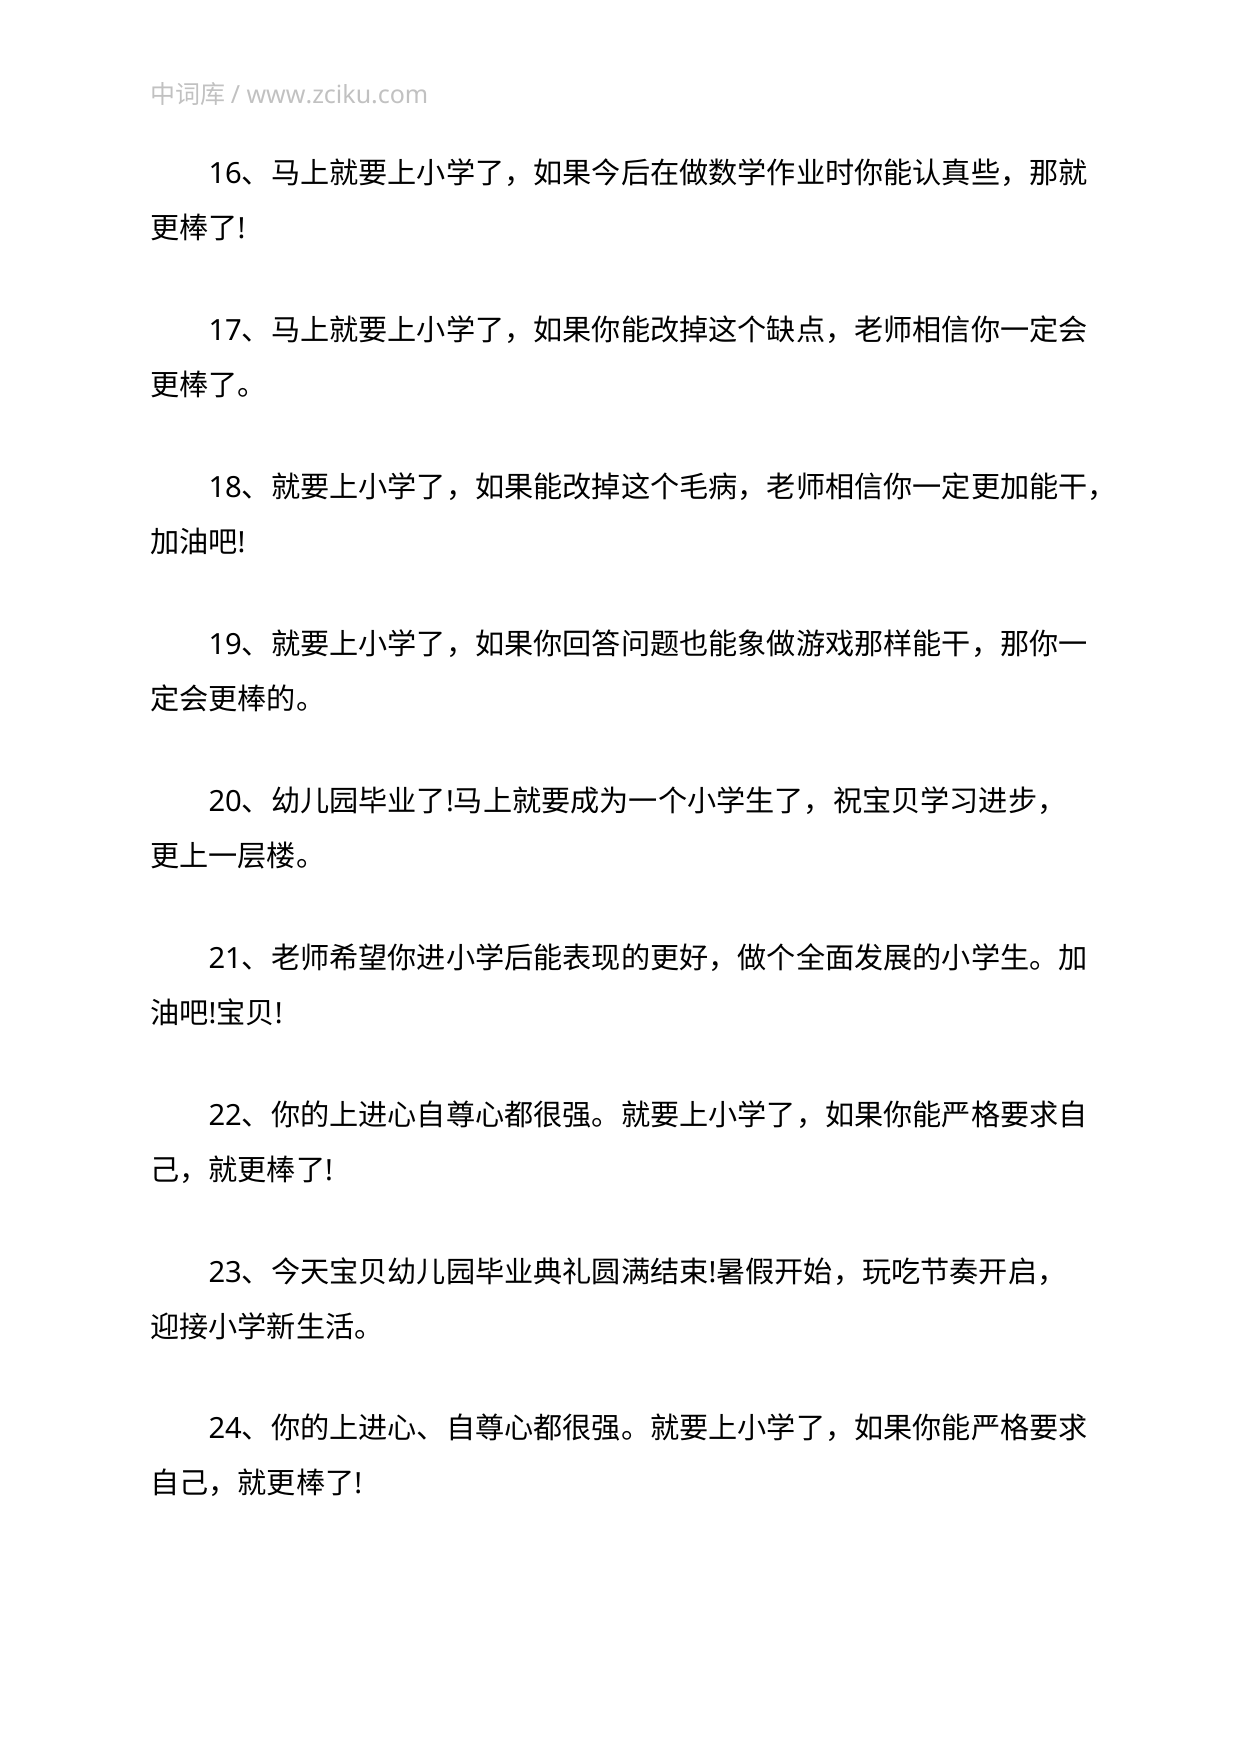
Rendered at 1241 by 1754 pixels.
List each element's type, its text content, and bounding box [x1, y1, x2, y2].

text 22、你的上进心自尊心都很强。就要上小学了，如果你能严格要求自己，就更棒了! [150, 1091, 1090, 1189]
text 19、就要上小学了，如果你回答问题也能象做游戏那样能干，那你一定会更棒的。 [150, 621, 1090, 718]
text 18、就要上小学了，如果能改掉这个毛病，老师相信你一定更加能干，加油吧! [150, 464, 1090, 561]
text 23、今天宝贝幼儿园毕业典礼圆满结束!暑假开始，玩吃节奏开启，迎接小学新生活。 [150, 1248, 1090, 1346]
text 16、马上就要上小学了，如果今后在做数学作业时你能认真些，那就更棒了! [150, 150, 1090, 247]
text 24、你的上进心、自尊心都很强。就要上小学了，如果你能严格要求自己，就更棒了! [150, 1405, 1090, 1502]
text 17、马上就要上小学了，如果你能改掉这个缺点，老师相信你一定会更棒了。 [150, 307, 1090, 404]
text 21、老师希望你进小学后能表现的更好，做个全面发展的小学生。加油吧!宝贝! [150, 934, 1090, 1032]
text 20、幼儿园毕业了!马上就要成为一个小学生了，祝宝贝学习进步，更上一层楼。 [150, 777, 1090, 875]
